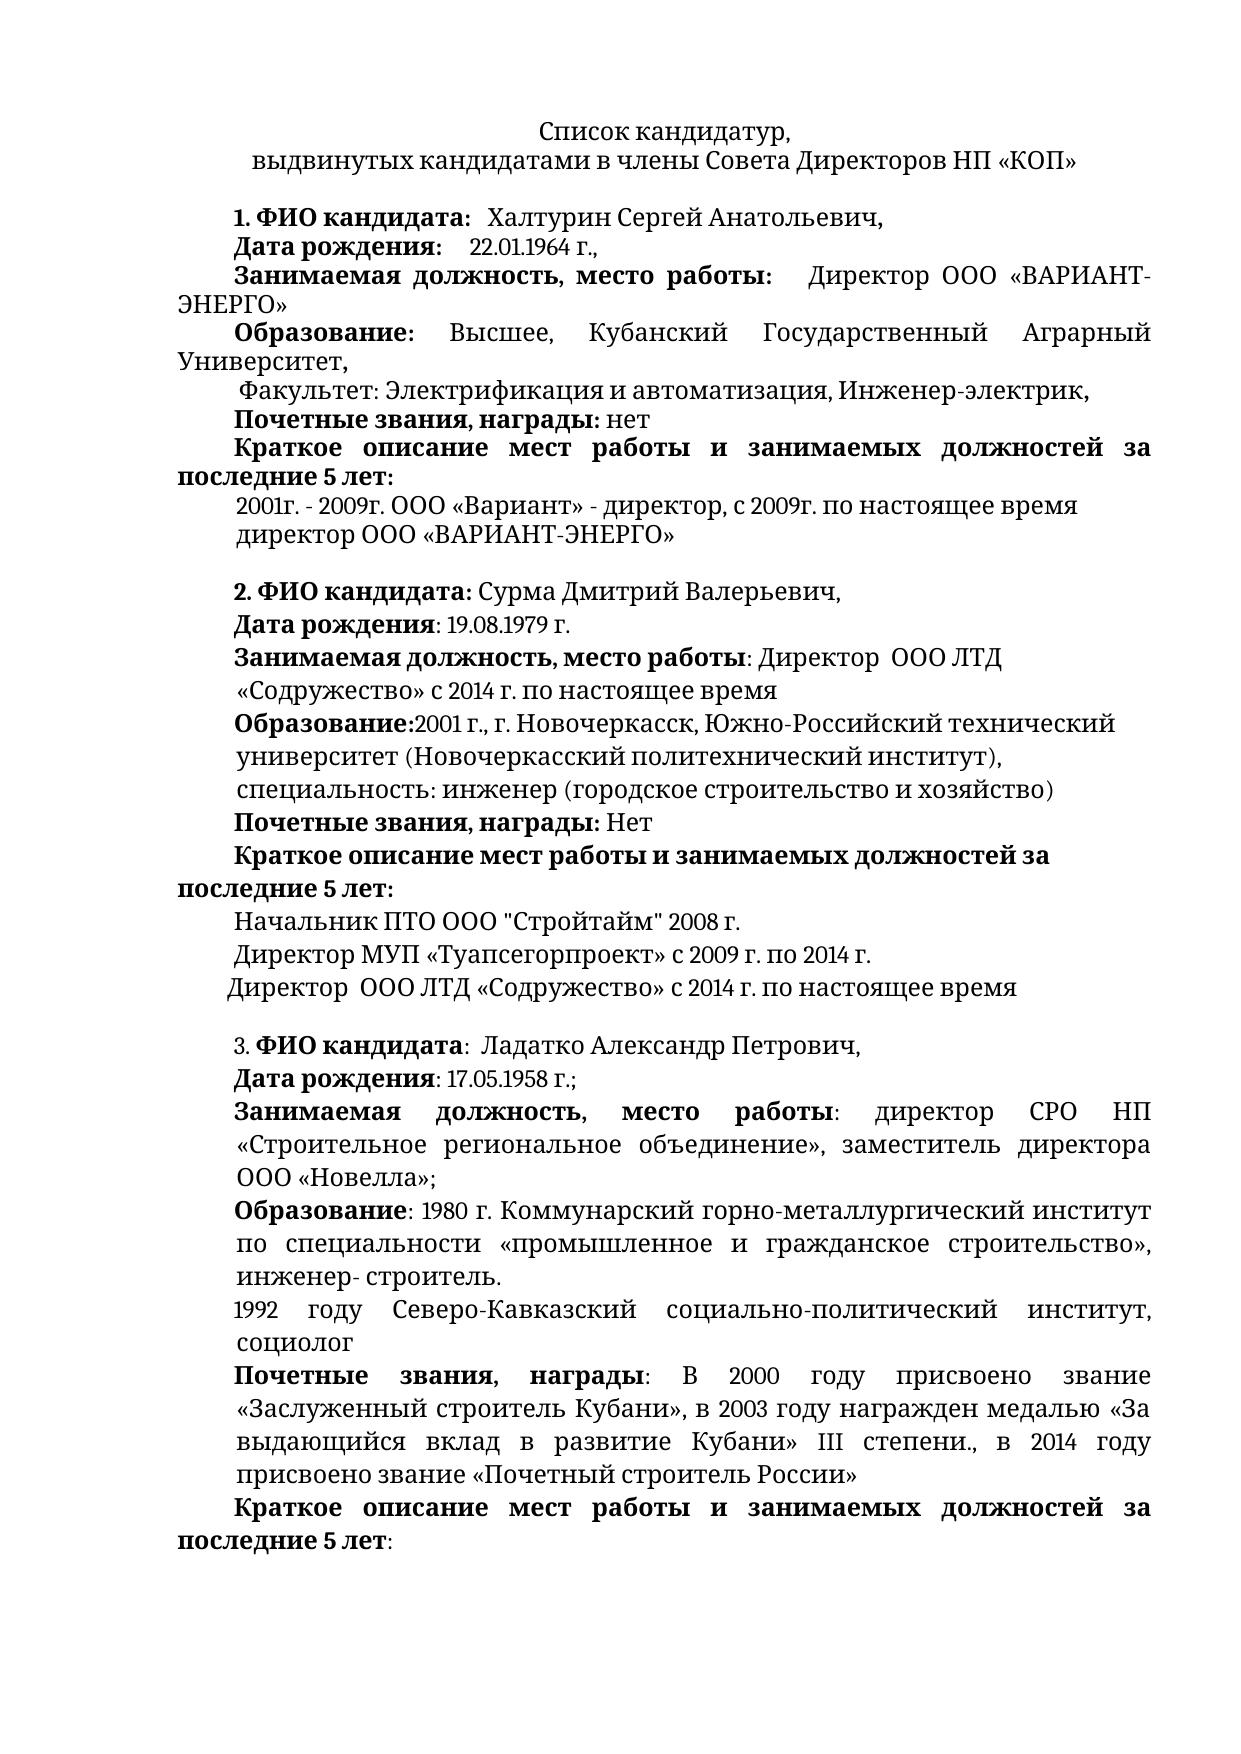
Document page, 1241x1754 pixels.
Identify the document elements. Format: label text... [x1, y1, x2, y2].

text Дата рождения: 22.01.1964 г., [177, 233, 1152, 262]
text Краткое описание мест работы и занимаемых должностей за последние 5 лет: [177, 1494, 1152, 1556]
text 1. ФИО кандидата: Халтурин Сергей Анатольевич, [177, 204, 1152, 233]
text Почетные звания, награды: нет [177, 406, 1152, 434]
text Краткое описание мест работы и занимаемых должностей за последние 5 лет: [177, 842, 1152, 904]
text 1992 году Северо-Кавказский социально-политический институт, социолог [233, 1296, 1152, 1358]
text 2. ФИО кандидата: Сурма Дмитрий Валерьевич, [177, 578, 1152, 607]
text выдвинутых кандидатами в члены Совета Директоров НП «КОП» [177, 147, 1152, 176]
text Образование: Высшее, Кубанский Государственный Аграрный Университет, [177, 319, 1152, 377]
text Краткое описание мест работы и занимаемых должностей за последние 5 лет: [177, 434, 1152, 492]
text Начальник ПТО ООО "Стройтайм" 2008 г. [177, 908, 1152, 937]
text Почетные звания, награды: В 2000 году присвоено звание «Заслуженный строитель Кубани», в 2003 году награжден медалью «За выдающийся вклад в развитие Кубани» III степени., в 2014 году присвоено звание «Почетный строитель России» [233, 1362, 1152, 1490]
text Занимаемая должность, место работы: Директор ООО ЛТД «Содружество» с 2014 г. по настоящее время [233, 644, 1152, 706]
text Факультет: Электрификация и автоматизация, Инженер-электрик, [177, 377, 1152, 406]
text Занимаемая должность, место работы: директор СРО НП «Строительное региональное объединение», заместитель директора ООО «Новелла»; [233, 1098, 1152, 1193]
text Директор МУП «Туапсегорпроект» с 2009 г. по 2014 г. [177, 941, 1152, 970]
text Список кандидатур, [177, 118, 1152, 147]
text Почетные звания, награды: Нет [177, 809, 1152, 838]
text Образование: 1980 г. Коммунарский горно-металлургический институт по специальности «промышленное и гражданское строительство», инженер- строитель. [233, 1197, 1152, 1292]
text 2001г. - 2009г. ООО «Вариант» - директор, с 2009г. по настоящее время директор ООО «ВАРИАНТ-ЭНЕРГО» [236, 492, 1152, 549]
text Образование:2001 г., г. Новочеркасск, Южно-Российский технический университет (Новочеркасский политехнический институт), специальность: инженер (городское строительство и хозяйство) [233, 710, 1152, 805]
text Занимаемая должность, место работы: Директор ООО «ВАРИАНТ-ЭНЕРГО» [177, 262, 1152, 319]
text 3. ФИО кандидата: Ладатко Александр Петрович, [177, 1032, 1152, 1061]
text Дата рождения: 17.05.1958 г.; [177, 1065, 1152, 1094]
text Директор ООО ЛТД «Содружество» с 2014 г. по настоящее время [177, 974, 1152, 1003]
text Дата рождения: 19.08.1979 г. [177, 611, 1152, 640]
